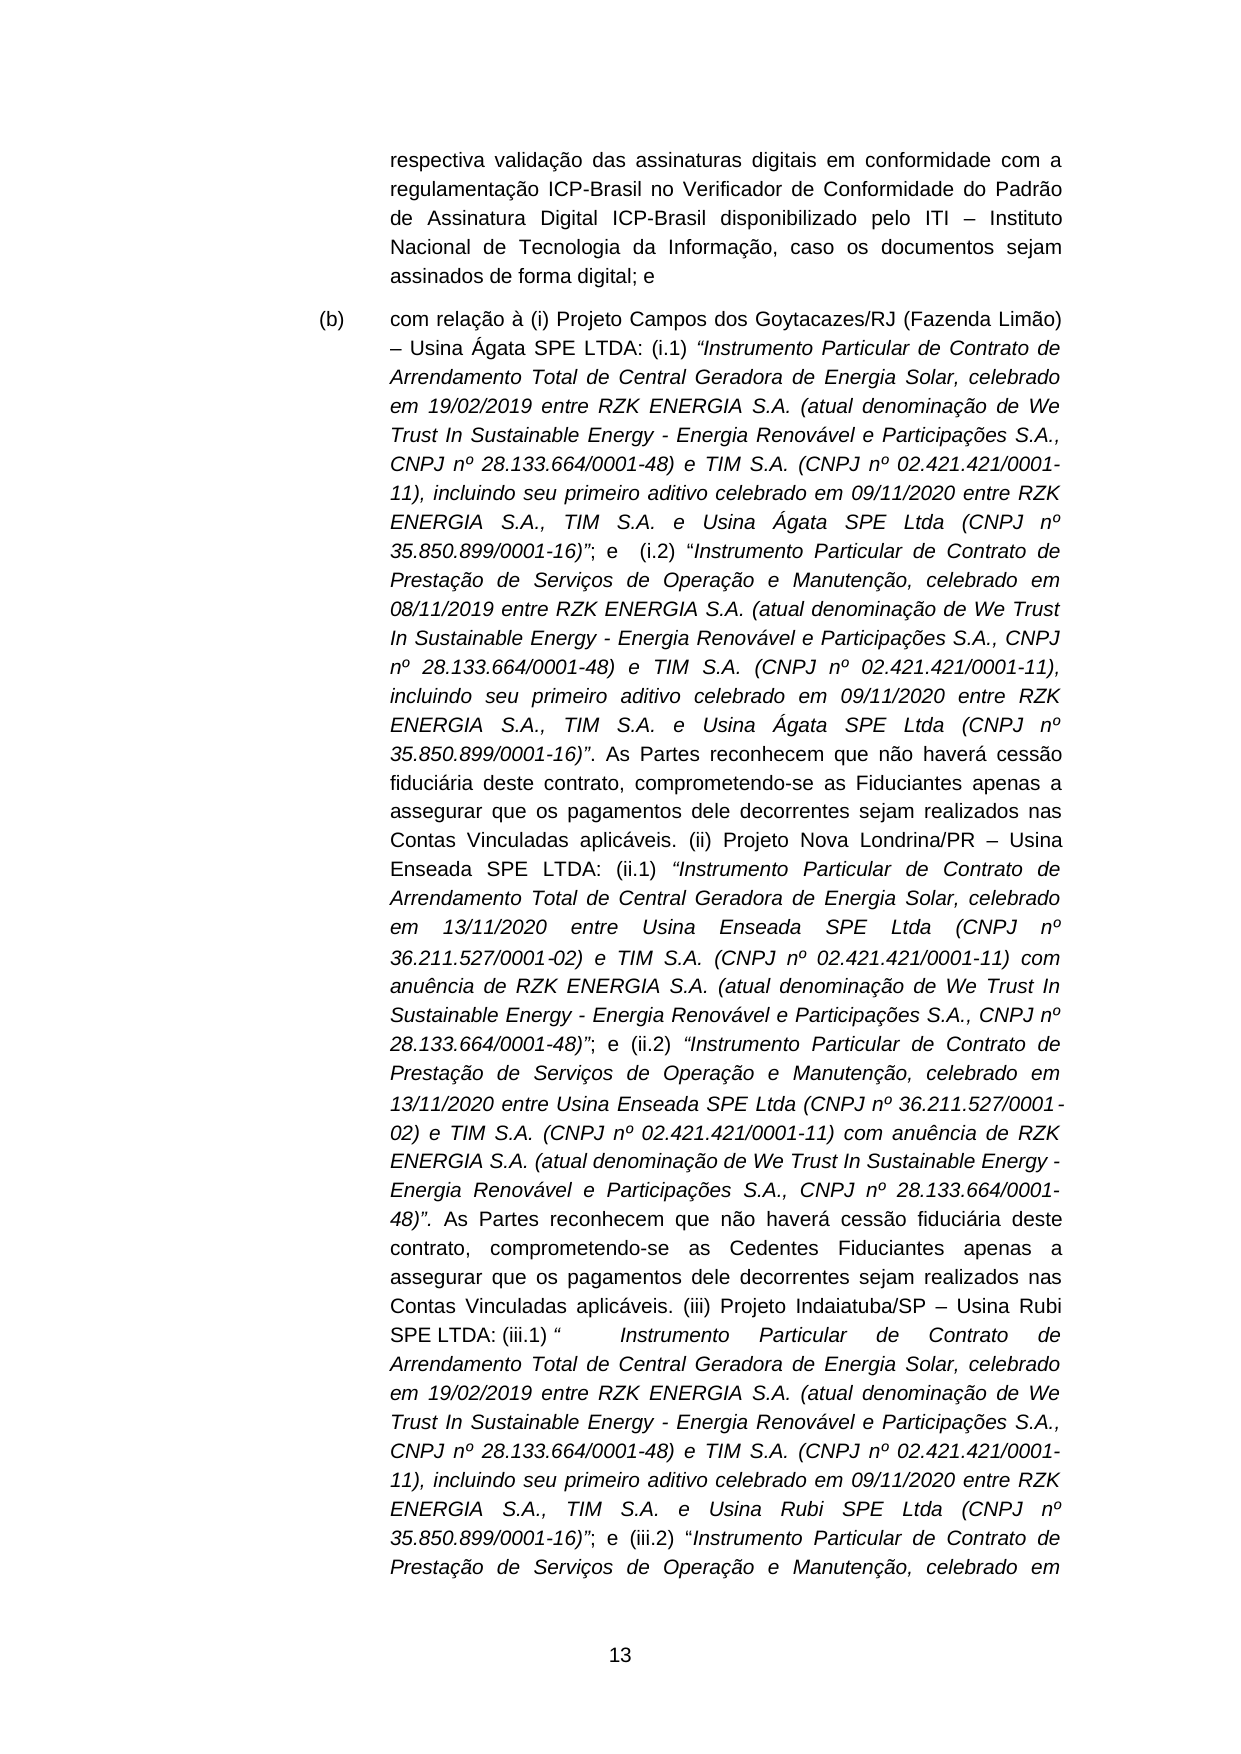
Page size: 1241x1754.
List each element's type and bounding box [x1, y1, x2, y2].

text [319, 148, 1063, 287]
text [319, 307, 1063, 1579]
